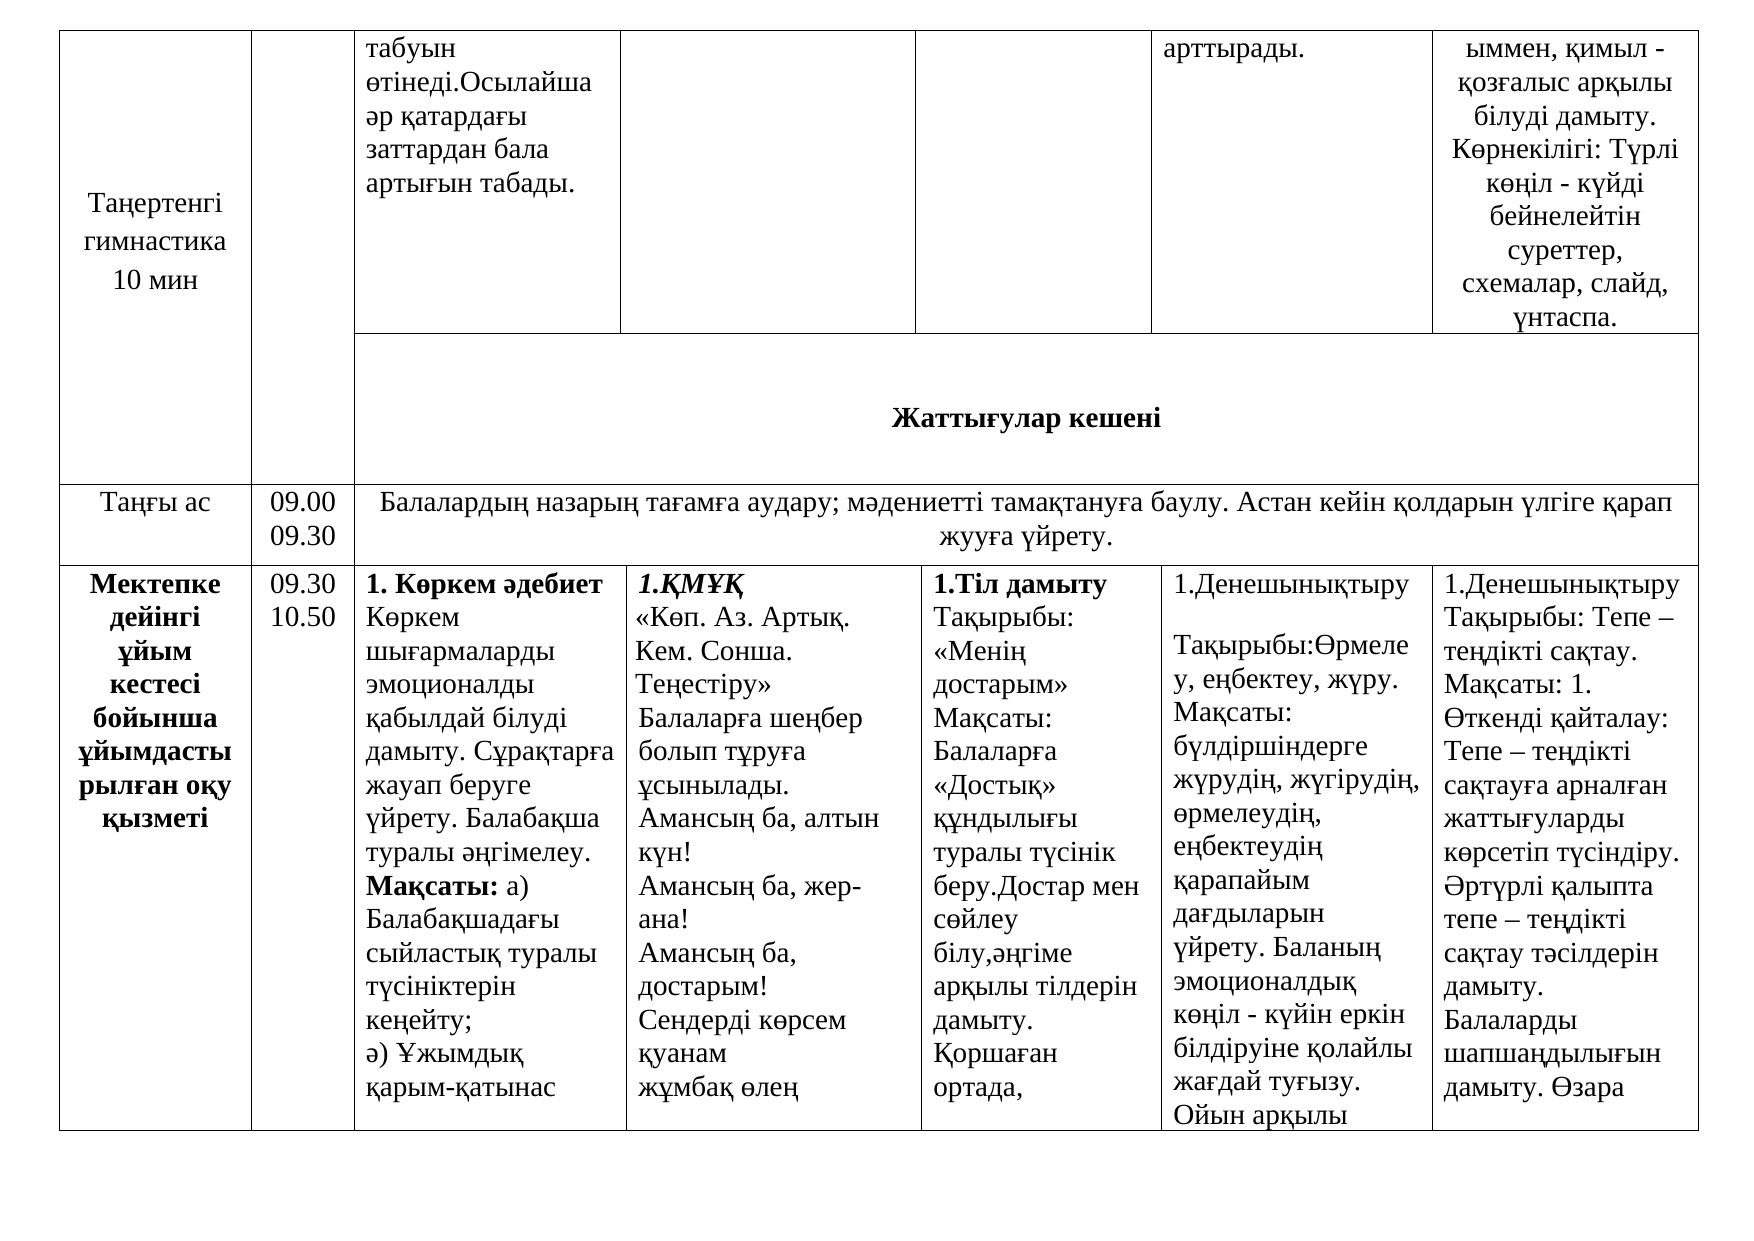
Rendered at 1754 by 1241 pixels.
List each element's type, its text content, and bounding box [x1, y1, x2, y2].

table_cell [621, 31, 915, 332]
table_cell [355, 566, 626, 1130]
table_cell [1162, 566, 1432, 1130]
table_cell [916, 31, 1151, 332]
table_cell Жаттығулар кешені [355, 334, 1698, 483]
table_cell 09.00 09.30 [252, 485, 354, 565]
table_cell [1152, 31, 1432, 332]
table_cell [60, 566, 251, 1130]
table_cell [922, 566, 1161, 1130]
table_cell Балалардың назарың тағамға аудару; мәдениетті тамақтануға баулу. Астан кейін қолдарын үлгіге қарап жууға үйрету. [355, 485, 1698, 565]
table_cell Таңғы ас [60, 485, 251, 565]
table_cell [1433, 566, 1698, 1130]
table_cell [627, 566, 921, 1130]
table_cell 09.30 10.50 [252, 566, 354, 1130]
